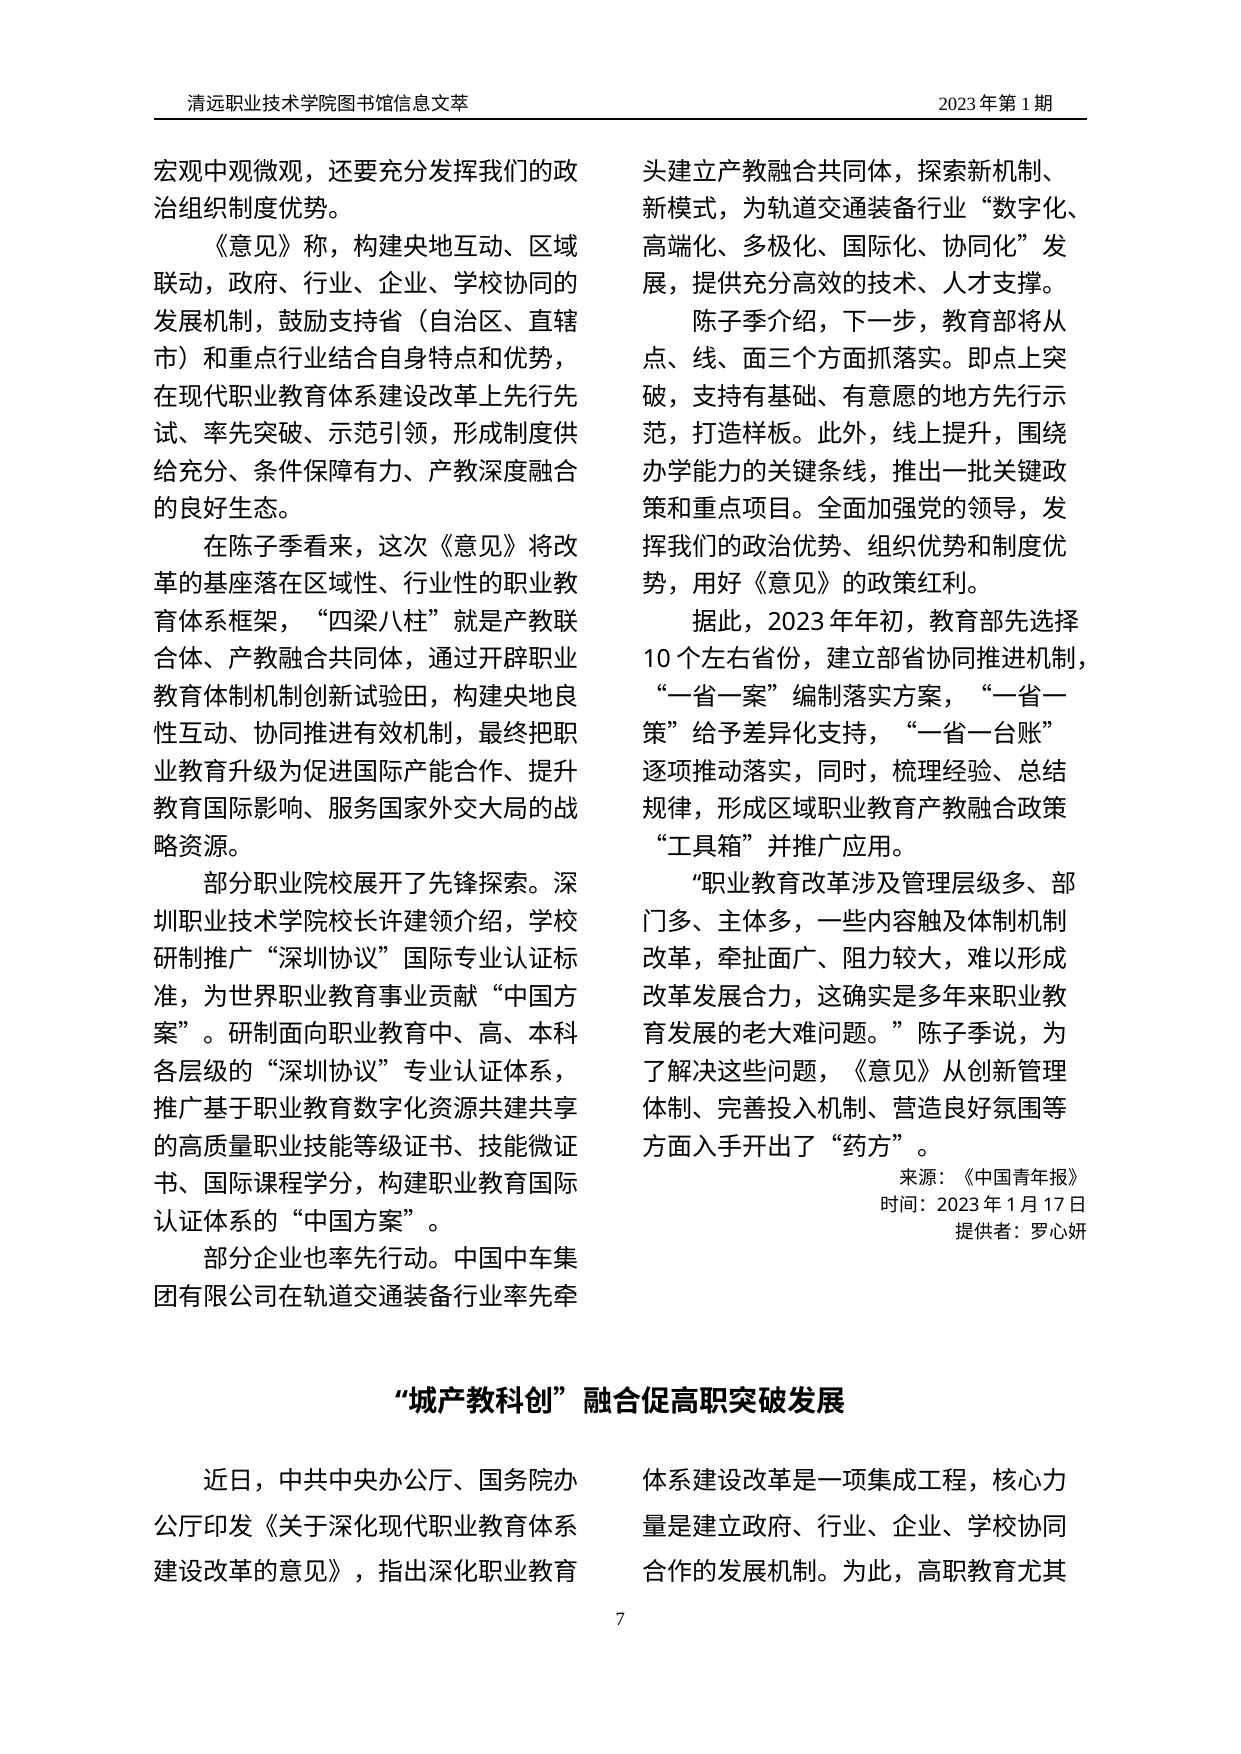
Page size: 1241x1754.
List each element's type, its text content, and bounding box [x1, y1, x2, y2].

text 部分企业也率先行动。中国中车集团有限公司在轨道交通装备行业率先牵头建立产教融合共同体，探索新机制、新模式，为轨道交通装备行业“数字化、高端化、多极化、国际化、协同化”发展，提供充分高效的技术、人才支撑。 [153, 1237, 598, 1312]
text 提供者：罗心妍 [642, 1217, 1087, 1244]
subtitle “城产教科创”融合促高职突破发展 [153, 1377, 1087, 1420]
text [153, 1452, 598, 1590]
text 《意见》称，构建央地互动、区域联动，政府、行业、企业、学校协同的发展机制，鼓励支持省（自治区、直辖市）和重点行业结合自身特点和优势，在现代职业教育体系建设改革上先行先试、率先突破、示范引领，形成制度供给充分、条件保障有力、产教深度融合的良好生态。 [153, 225, 598, 525]
text “职业教育不能简单理解为职业学校办的教育。”陈子季强调职业教育的改革涉及政府、行业、企业、学校各个方面，是一项系统工程，要彻底扭转职业教育质量不高、吸引力不强等问题，既要近期中期远期相结合，也要统筹考虑宏观中观微观，还要充分发挥我们的政治组织制度优势。 [153, 150, 598, 225]
text 在陈子季看来，这次《意见》将改革的基座落在区域性、行业性的职业教育体系框架，“四梁八柱”就是产教联合体、产教融合共同体，通过开辟职业教育体制机制创新试验田，构建央地良性互动、协同推进有效机制，最终把职业教育升级为促进国际产能合作、提升教育国际影响、服务国家外交大局的战略资源。 [153, 525, 598, 862]
text “职业教育改革涉及管理层级多、部门多、主体多，一些内容触及体制机制改革，牵扯面广、阻力较大，难以形成改革发展合力，这确实是多年来职业教育发展的老大难问题。”陈子季说，为了解决这些问题，《意见》从创新管理体制、完善投入机制、营造良好氛围等方面入手开出了“药方”。 [642, 862, 1087, 1162]
text 部分职业院校展开了先锋探索。深圳职业技术学院校长许建领介绍，学校研制推广“深圳协议”国际专业认证标准，为世界职业教育事业贡献“中国方案”。研制面向职业教育中、高、本科各层级的“深圳协议”专业认证体系，推广基于职业教育数字化资源共建共享的高质量职业技能等级证书、技能微证书、国际课程学分，构建职业教育国际认证体系的“中国方案”。 [153, 862, 598, 1237]
text 据此，2023年年初，教育部先选择10个左右省份，建立部省协同推进机制，“一省一案”编制落实方案，“一省一策”给予差异化支持，“一省一台账”逐项推动落实，同时，梳理经验、总结规律，形成区域职业教育产教融合政策“工具箱”并推广应用。 [642, 600, 1087, 862]
text 时间：2023年1月17日 [642, 1189, 1087, 1217]
text 部分企业也率先行动。中国中车集团有限公司在轨道交通装备行业率先牵头建立产教融合共同体，探索新机制、新模式，为轨道交通装备行业“数字化、高端化、多极化、国际化、协同化”发展，提供充分高效的技术、人才支撑。 [642, 150, 1087, 300]
text 陈子季介绍，下一步，教育部将从点、线、面三个方面抓落实。即点上突破，支持有基础、有意愿的地方先行示范，打造样板。此外，线上提升，围绕办学能力的关键条线，推出一批关键政策和重点项目。全面加强党的领导，发挥我们的政治优势、组织优势和制度优势，用好《意见》的政策红利。 [642, 300, 1087, 600]
text 来源：《中国青年报》 [642, 1162, 1087, 1189]
